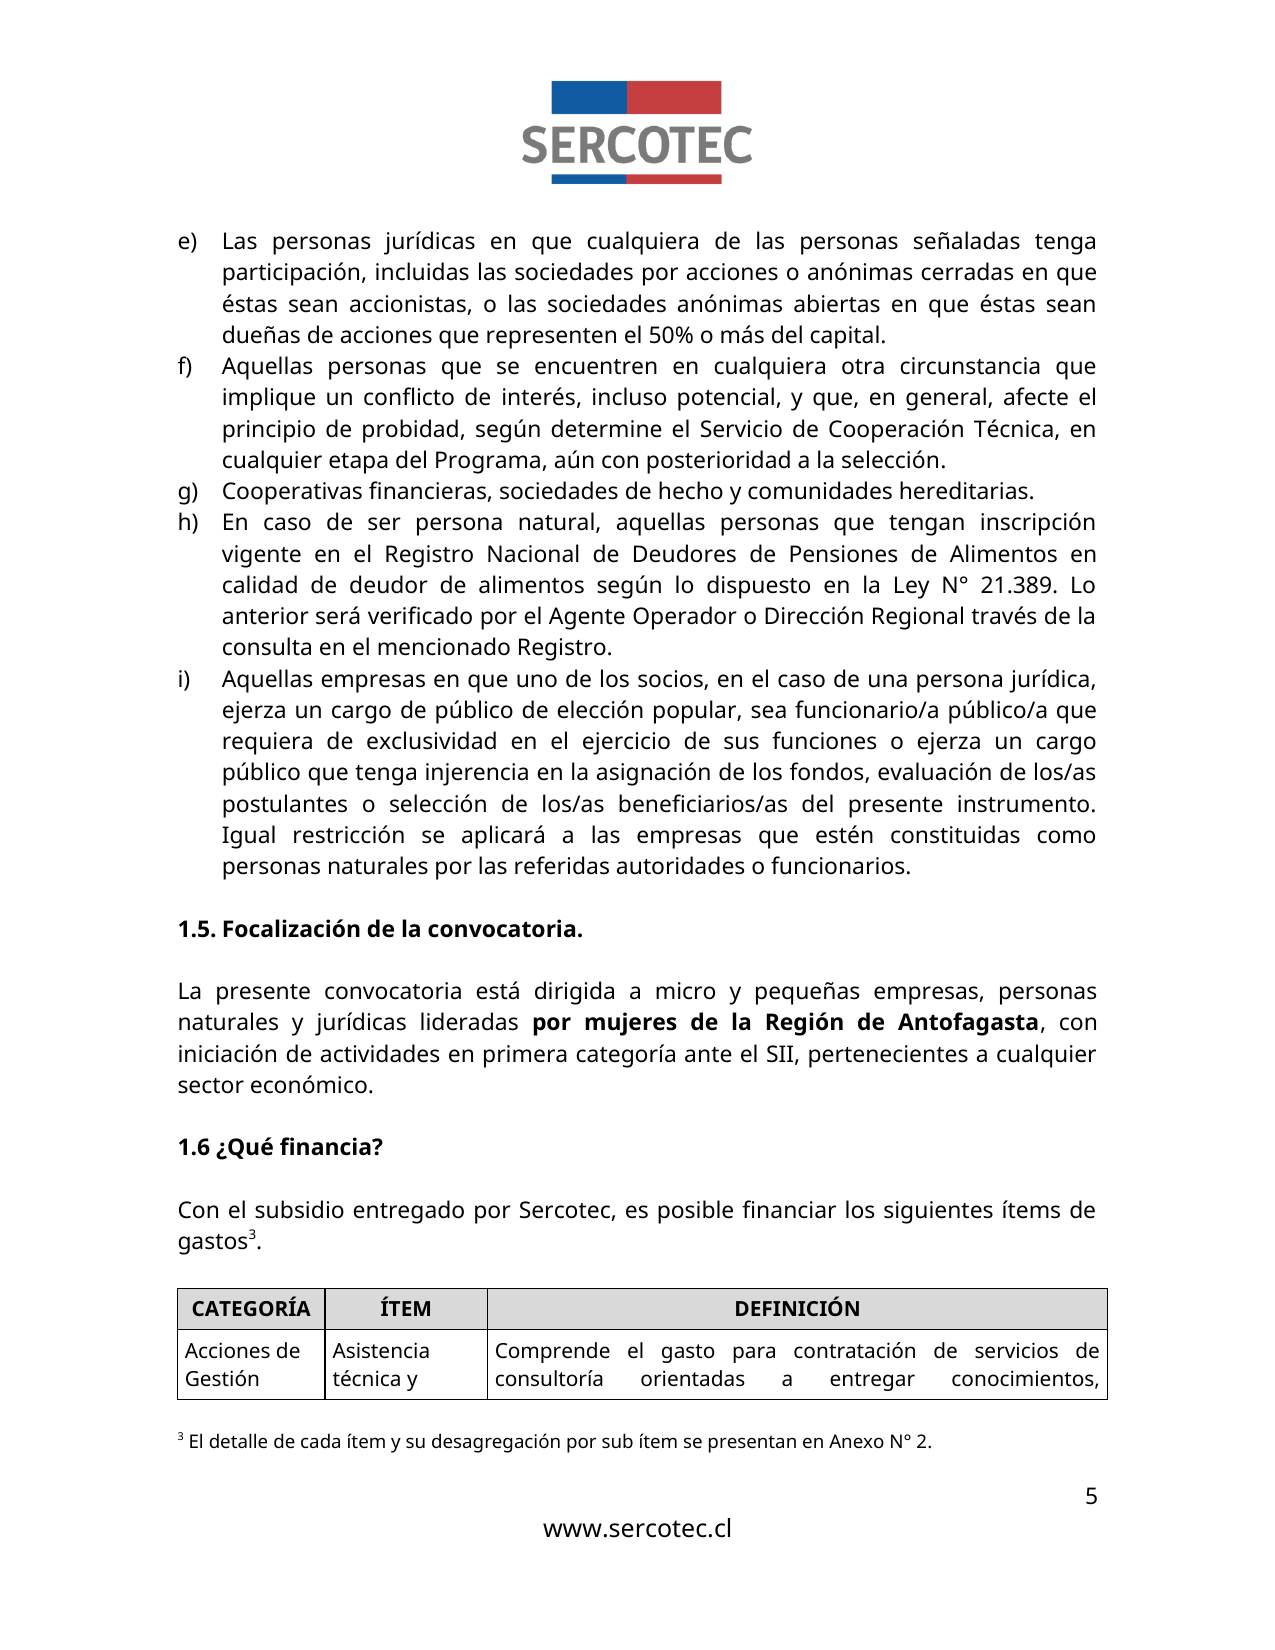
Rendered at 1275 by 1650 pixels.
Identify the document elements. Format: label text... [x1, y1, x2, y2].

table_header ÍTEM [326, 1289, 487, 1329]
list En caso de ser persona natural, aquellas personas que tengan inscripción vigente en el Registro Nacional de Deudores de Pensiones de Alimentos en calidad de deudor de alimentos según lo dispuesto en la Ley N° 21.389. Lo anterior será verificado por el Agente Operador o Dirección Regional través de la consulta en el mencionado Registro. [177, 506, 1098, 662]
list Aquellas personas que se encuentren en cualquiera otra circunstancia que implique un conflicto de interés, incluso potencial, y que, en general, afecte el principio de probidad, según determine el Servicio de Cooperación Técnica, en cualquier etapa del Programa, aún con posterioridad a la selección. [177, 350, 1098, 475]
list Focalización de la convocatoria. [177, 912, 1098, 944]
list Cooperativas financieras, sociedades de hecho y comunidades hereditarias. [177, 475, 1098, 506]
picture [512, 73, 763, 194]
table_cell Asistencia técnica y asesoría en gestión [326, 1330, 487, 1399]
table_header CATEGORÍA [178, 1289, 324, 1329]
table_header DEFINICIÓN [488, 1289, 1107, 1329]
table_cell Acciones de Gestión Empresarial [178, 1330, 324, 1399]
list Aquellas empresas en que uno de los socios, en el caso de una persona jurídica, ejerza un cargo de público de elección popular, sea funcionario/a público/a que requiera de exclusividad en el ejercicio de sus funciones o ejerza un cargo público que tenga injerencia en la asignación de los fondos, evaluación de los/as postulantes o selección de los/as beneficiarios/as del presente instrumento. Igual restricción se aplicará a las empresas que estén constituidas como personas naturales por las referidas autoridades o funcionarios. [177, 662, 1098, 881]
text Con el subsidio entregado por Sercotec, es posible financiar los siguientes ítems de gastos. [177, 1194, 1098, 1256]
list Las personas jurídicas en que cualquiera de las personas señaladas tenga participación, incluidas las sociedades por acciones o anónimas cerradas en que éstas sean accionistas, o las sociedades anónimas abiertas en que éstas sean dueñas de acciones que representen el 50% o más del capital. [177, 225, 1098, 350]
subtitle 1.6 ¿Qué financia? [177, 1131, 1098, 1162]
text La presente convocatoria está dirigida a micro y pequeñas empresas, personas naturales y jurídicas lideradas por mujeres de la Región de Antofagasta, con iniciación de actividades en primera categoría ante el SII, pertenecientes a cualquier sector económico. [177, 975, 1098, 1100]
